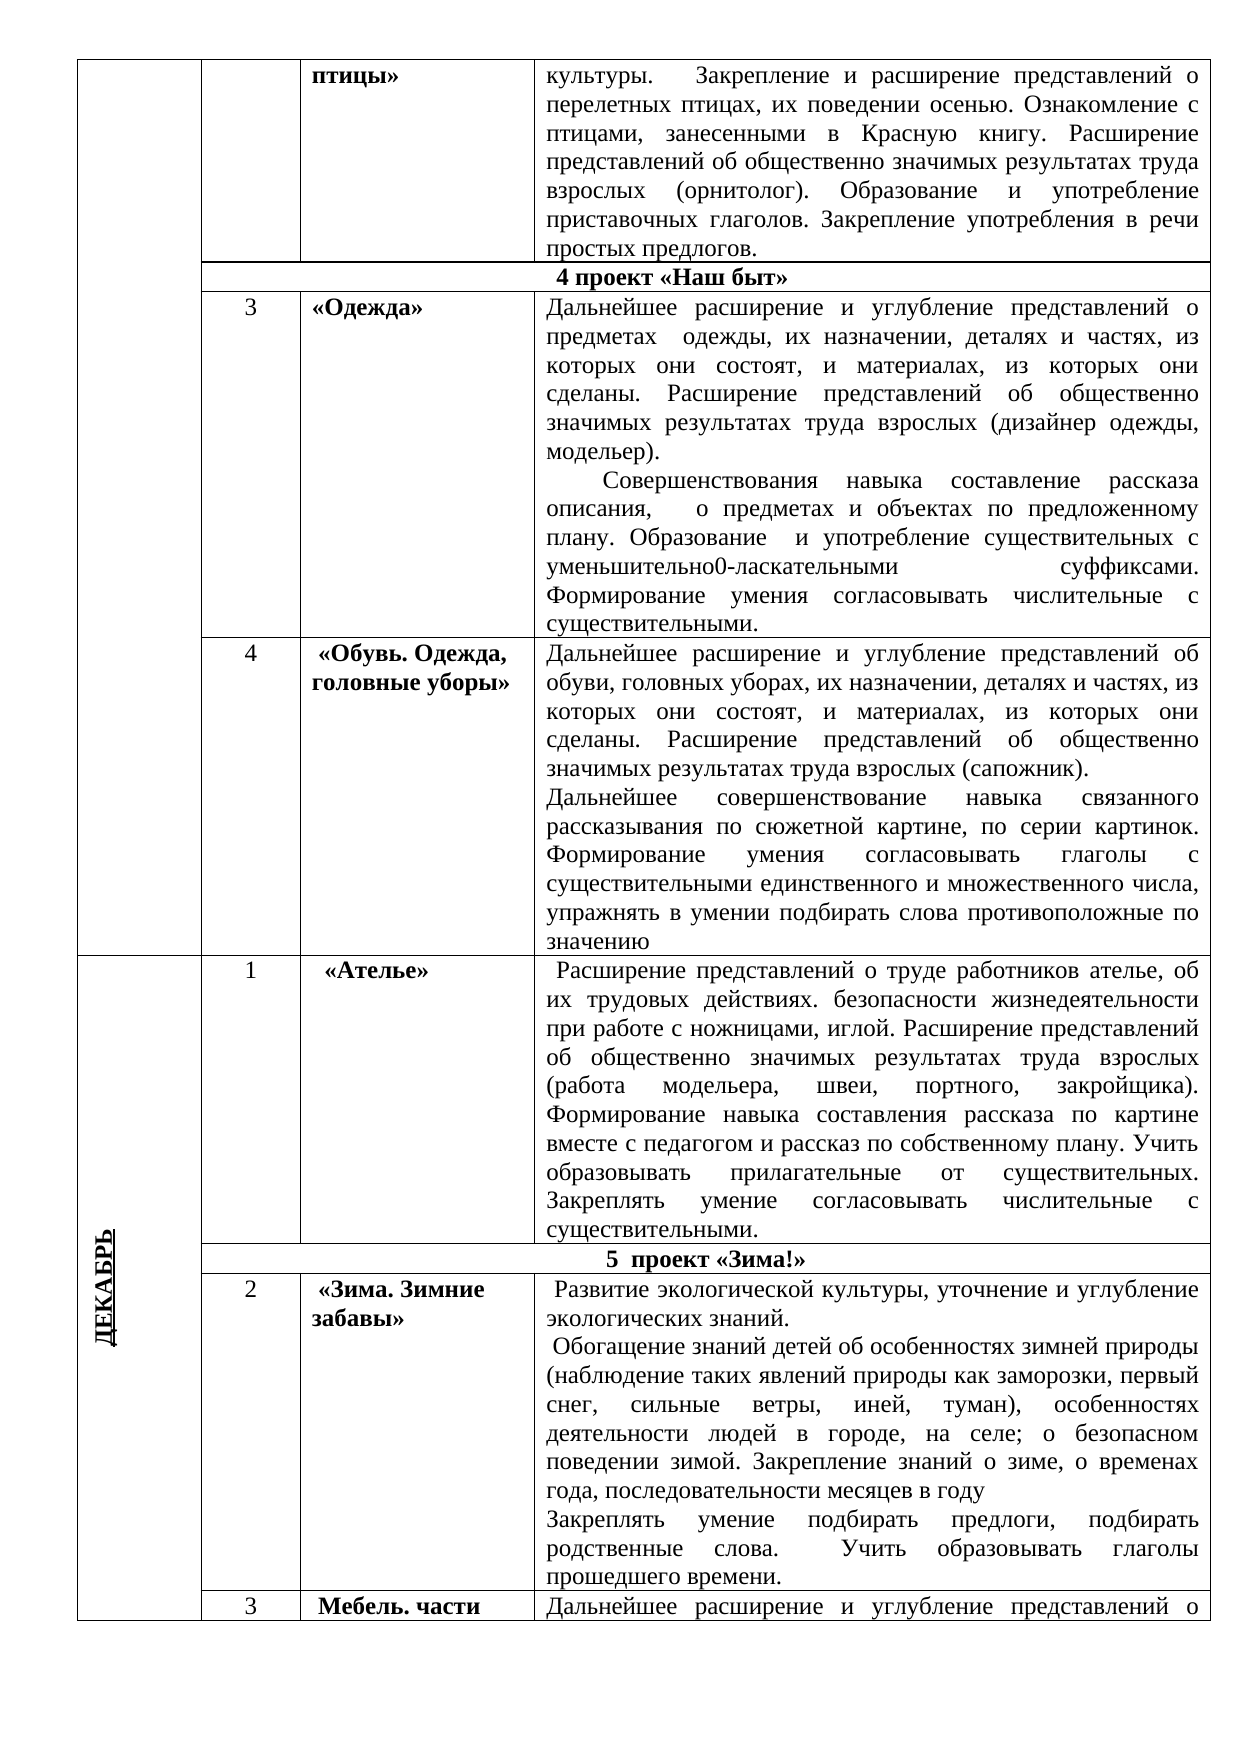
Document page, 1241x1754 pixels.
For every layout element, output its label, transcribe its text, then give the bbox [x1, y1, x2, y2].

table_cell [301, 1591, 534, 1620]
table_cell 4 проект «Наш быт» [202, 263, 1210, 291]
table_cell ДЕКАБРЬ [78, 956, 201, 1620]
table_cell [535, 1591, 1210, 1620]
table_cell 3 [202, 292, 300, 637]
table_cell «Ателье» [301, 956, 534, 1243]
table_cell 4 [202, 638, 300, 954]
table_cell 3 [202, 1591, 300, 1620]
table_cell 2 [202, 1274, 300, 1590]
table_cell «Зима. Зимние забавы» [301, 1274, 534, 1590]
table_cell Дальнейшее расширение и углубление представлений об обуви, головных уборах, их назначении, деталях и частях, из которых они состоят, и материалах, из которых они сделаны. Расширение представлений об общественно значимых результатах труда взрослых (сапожник). Дальнейшее совершенствование навыка связанного рассказывания по сюжетной картине, по серии картинок. Формирование умения согласовывать глаголы с существительными единственного и множественного числа, упражнять в умении подбирать слова противоположные по значению [535, 638, 1210, 954]
table_cell 1 [202, 956, 300, 1243]
table_cell «Перелетные птицы» [301, 60, 534, 261]
table_cell Развитие экологической культуры, уточнение и углубление экологических знаний. Обогащение знаний детей об особенностях зимней природы (наблюдение таких явлений природы как заморозки, первый снег, сильные ветры, иней, туман), особенностях деятельности людей в городе, на селе; о безопасном поведении зимой. Закрепление знаний о зиме, о временах года, последовательности месяцев в году Закреплять умение подбирать предлоги, подбирать родственные слова. Учить образовывать глаголы прошедшего времени. [535, 1274, 1210, 1590]
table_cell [535, 60, 1210, 261]
table_cell «Одежда» [301, 292, 534, 637]
table_cell Дальнейшее расширение и углубление представлений о предметах одежды, их назначении, деталях и частях, из которых они состоят, и материалах, из которых они сделаны. Расширение представлений об общественно значимых результатах труда взрослых (дизайнер одежды, модельер). Совершенствования навыка составление рассказа описания, о предметах и объектах по предложенному плану. Образование и употребление существительных с уменьшительно0-ласкательными суффиксами. Формирование умения согласовывать числительные с существительными. [535, 292, 1210, 637]
table_cell 2 [202, 60, 300, 261]
table_cell Расширение представлений о труде работников ателье, об их трудовых действиях. безопасности жизнедеятельности при работе с ножницами, иглой. Расширение представлений об общественно значимых результатах труда взрослых (работа модельера, швеи, портного, закройщика). Формирование навыка составления рассказа по картине вместе с педагогом и рассказ по собственному плану. Учить образовывать прилагательные от существительных. Закреплять умение согласовывать числительные с существительными. [535, 956, 1210, 1243]
table_cell 5 проект «Зима!» [202, 1244, 1210, 1273]
table_cell «Обувь. Одежда, головные уборы» [301, 638, 534, 954]
